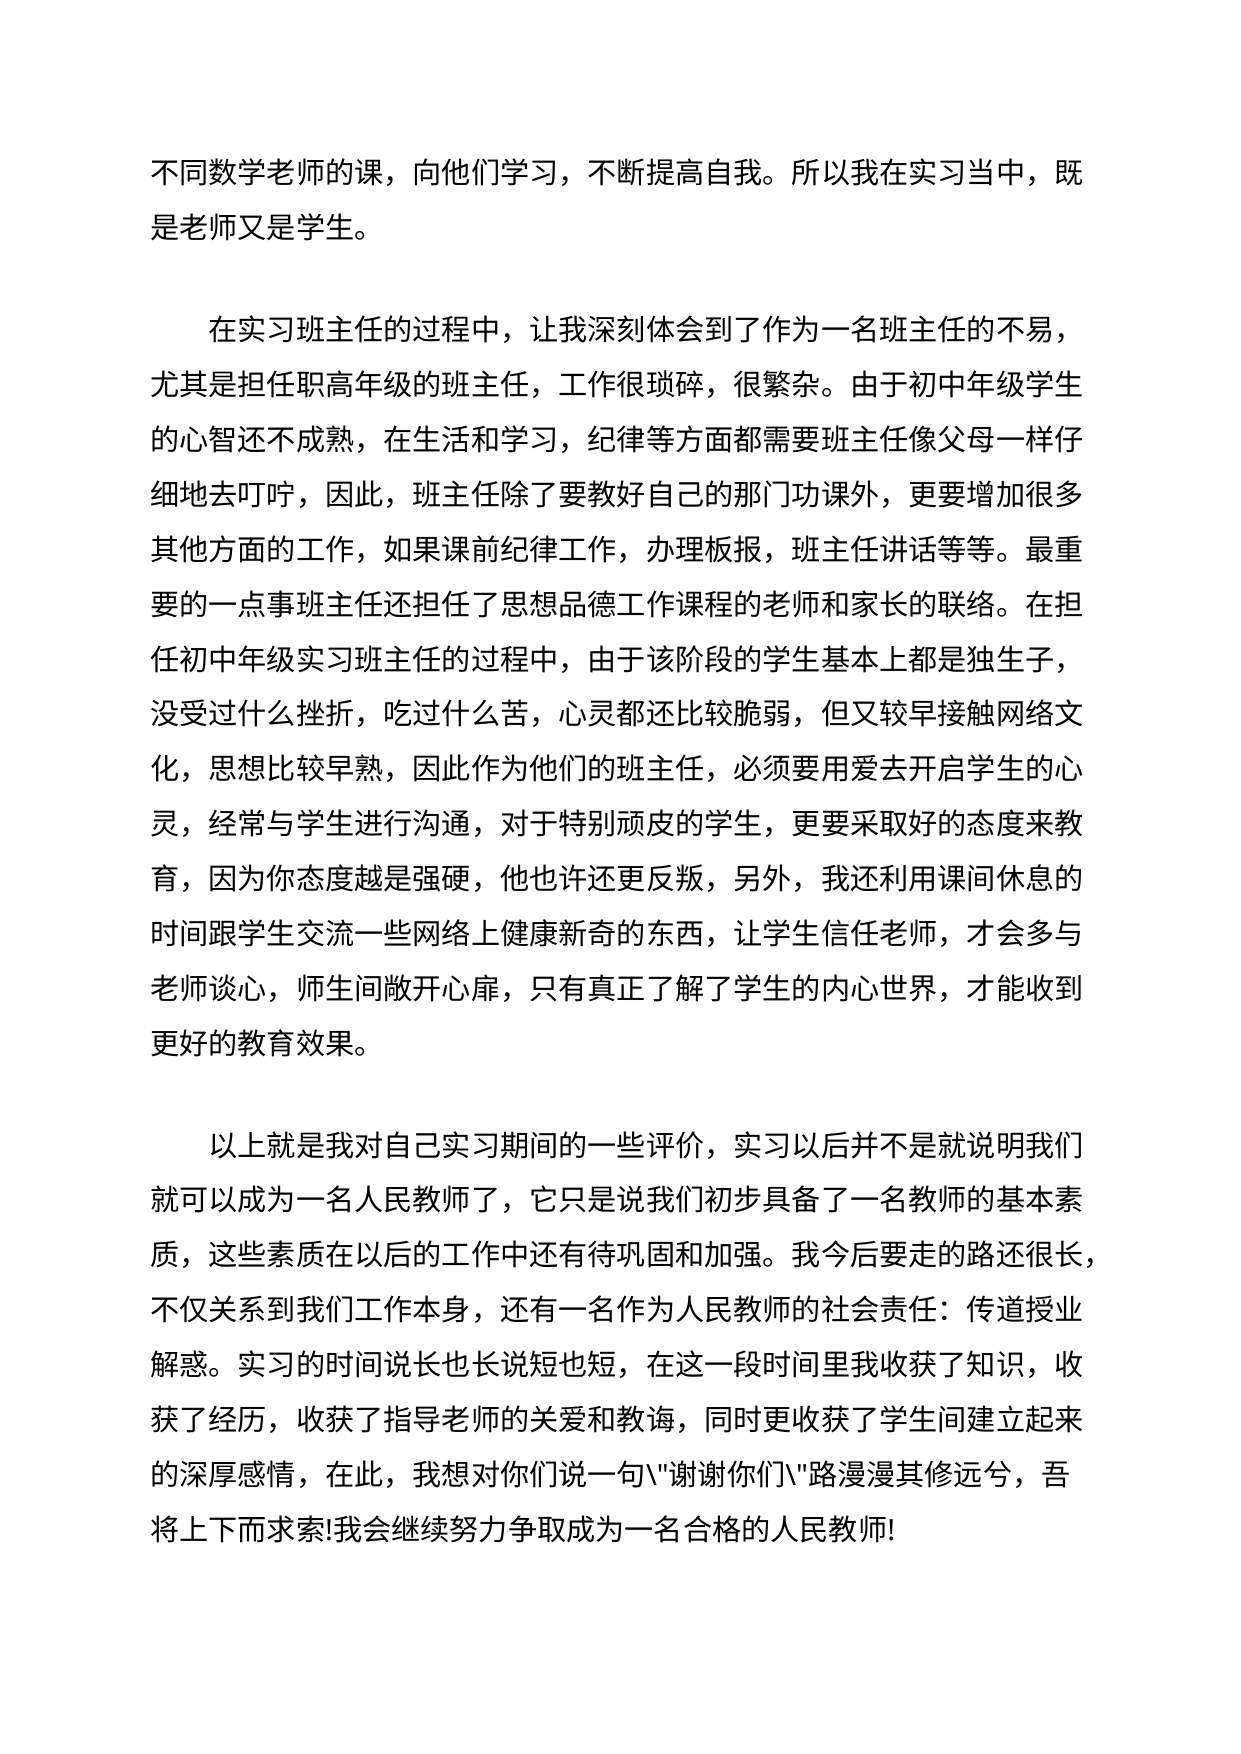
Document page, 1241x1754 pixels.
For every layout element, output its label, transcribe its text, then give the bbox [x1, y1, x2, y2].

text 在实习班主任的过程中，让我深刻体会到了作为一名班主任的不易，尤其是担任职高年级的班主任，工作很琐碎，很繁杂。由于初中年级学生的心智还不成熟，在生活和学习，纪律等方面都需要班主任像父母一样仔细地去叮咛，因此，班主任除了要教好自己的那门功课外，更要增加很多其他方面的工作，如果课前纪律工作，办理板报，班主任讲话等等。最重要的一点事班主任还担任了思想品德工作课程的老师和家长的联络。在担任初中年级实习班主任的过程中，由于该阶段的学生基本上都是独生子，没受过什么挫折，吃过什么苦，心灵都还比较脆弱，但又较早接触网络文化，思想比较早熟，因此作为他们的班主任，必须要用爱去开启学生的心灵，经常与学生进行沟通，对于特别顽皮的学生，更要采取好的态度来教育，因为你态度越是强硬，他也许还更反叛，另外，我还利用课间休息的时间跟学生交流一些网络上健康新奇的东西，让学生信任老师，才会多与老师谈心，师生间敞开心扉，只有真正了解了学生的内心世界，才能收到更好的教育效果。 [150, 307, 1090, 1063]
text 以上就是我对自己实习期间的一些评价，实习以后并不是就说明我们就可以成为一名人民教师了，它只是说我们初步具备了一名教师的基本素质，这些素质在以后的工作中还有待巩固和加强。我今后要走的路还很长，不仅关系到我们工作本身，还有一名作为人民教师的社会责任：传道授业解惑。实习的时间说长也长说短也短，在这一段时间里我收获了知识，收获了经历，收获了指导老师的关爱和教诲，同时更收获了学生间建立起来的深厚感情，在此，我想对你们说一句\"谢谢你们\"路漫漫其修远兮，吾将上下而求索!我会继续努力争取成为一名合格的人民教师! [150, 1122, 1090, 1549]
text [150, 150, 1090, 247]
